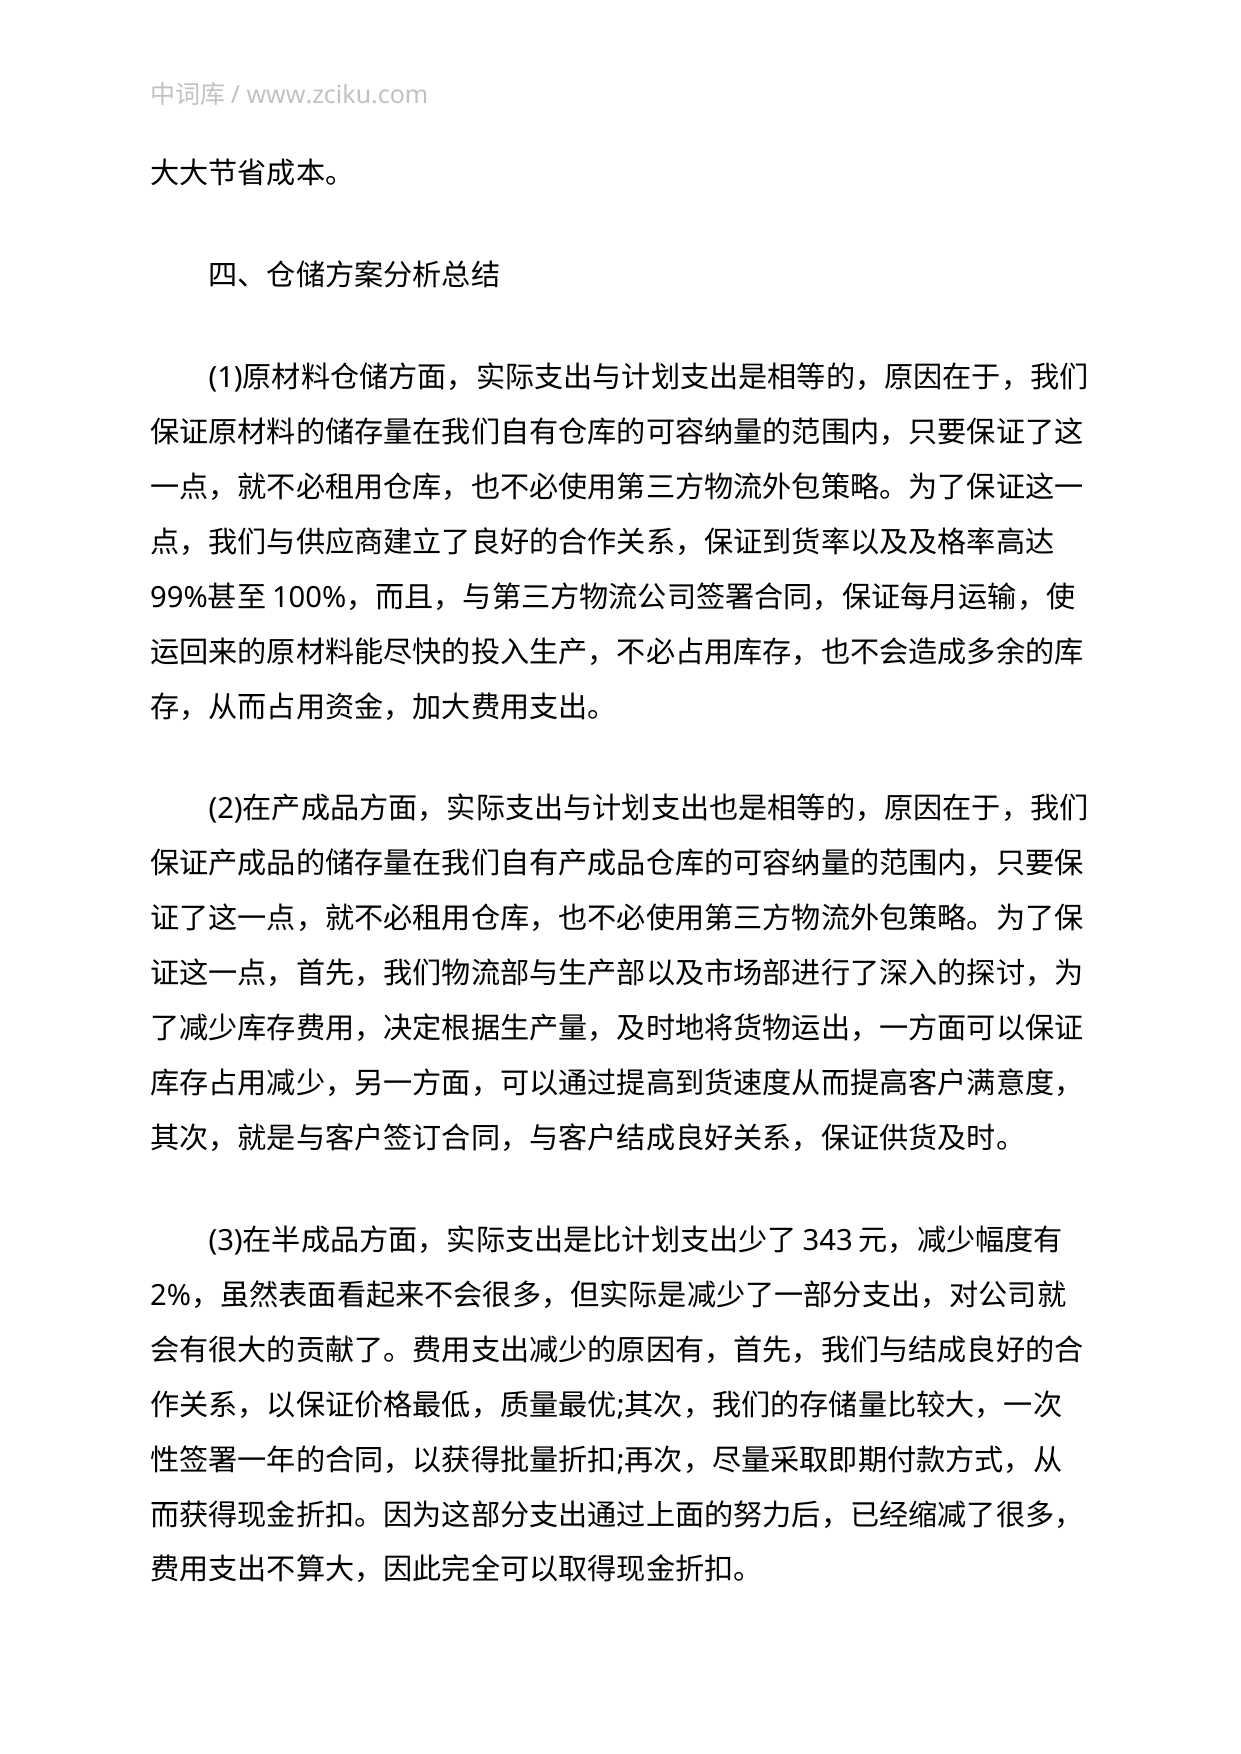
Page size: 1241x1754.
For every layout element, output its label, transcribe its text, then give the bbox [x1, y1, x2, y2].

text (1)原材料仓储方面，实际支出与计划支出是相等的，原因在于，我们保证原材料的储存量在我们自有仓库的可容纳量的范围内，只要保证了这一点，就不必租用仓库，也不必使用第三方物流外包策略。为了保证这一点，我们与供应商建立了良好的合作关系，保证到货率以及及格率高达99%甚至100%，而且，与第三方物流公司签署合同，保证每月运输，使运回来的原材料能尽快的投入生产，不必占用库存，也不会造成多余的库存，从而占用资金，加大费用支出。 [150, 353, 1090, 725]
text (2)在产成品方面，实际支出与计划支出也是相等的，原因在于，我们保证产成品的储存量在我们自有产成品仓库的可容纳量的范围内，只要保证了这一点，就不必租用仓库，也不必使用第三方物流外包策略。为了保证这一点，首先，我们物流部与生产部以及市场部进行了深入的探讨，为了减少库存费用，决定根据生产量，及时地将货物运出，一方面可以保证库存占用减少，另一方面，可以通过提高到货速度从而提高客户满意度，其次，就是与客户签订合同，与客户结成良好关系，保证供货及时。 [150, 785, 1090, 1157]
text (3)在半成品方面，实际支出是比计划支出少了343元，减少幅度有2%，虽然表面看起来不会很多，但实际是减少了一部分支出，对公司就会有很大的贡献了。费用支出减少的原因有，首先，我们与结成良好的合作关系，以保证价格最低，质量最优;其次，我们的存储量比较大，一次性签署一年的合同，以获得批量折扣;再次，尽量采取即期付款方式，从而获得现金折扣。因为这部分支出通过上面的努力后，已经缩减了很多，费用支出不算大，因此完全可以取得现金折扣。 [150, 1216, 1090, 1588]
text 四、仓储方案分析总结 [150, 252, 1090, 294]
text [150, 150, 1090, 192]
